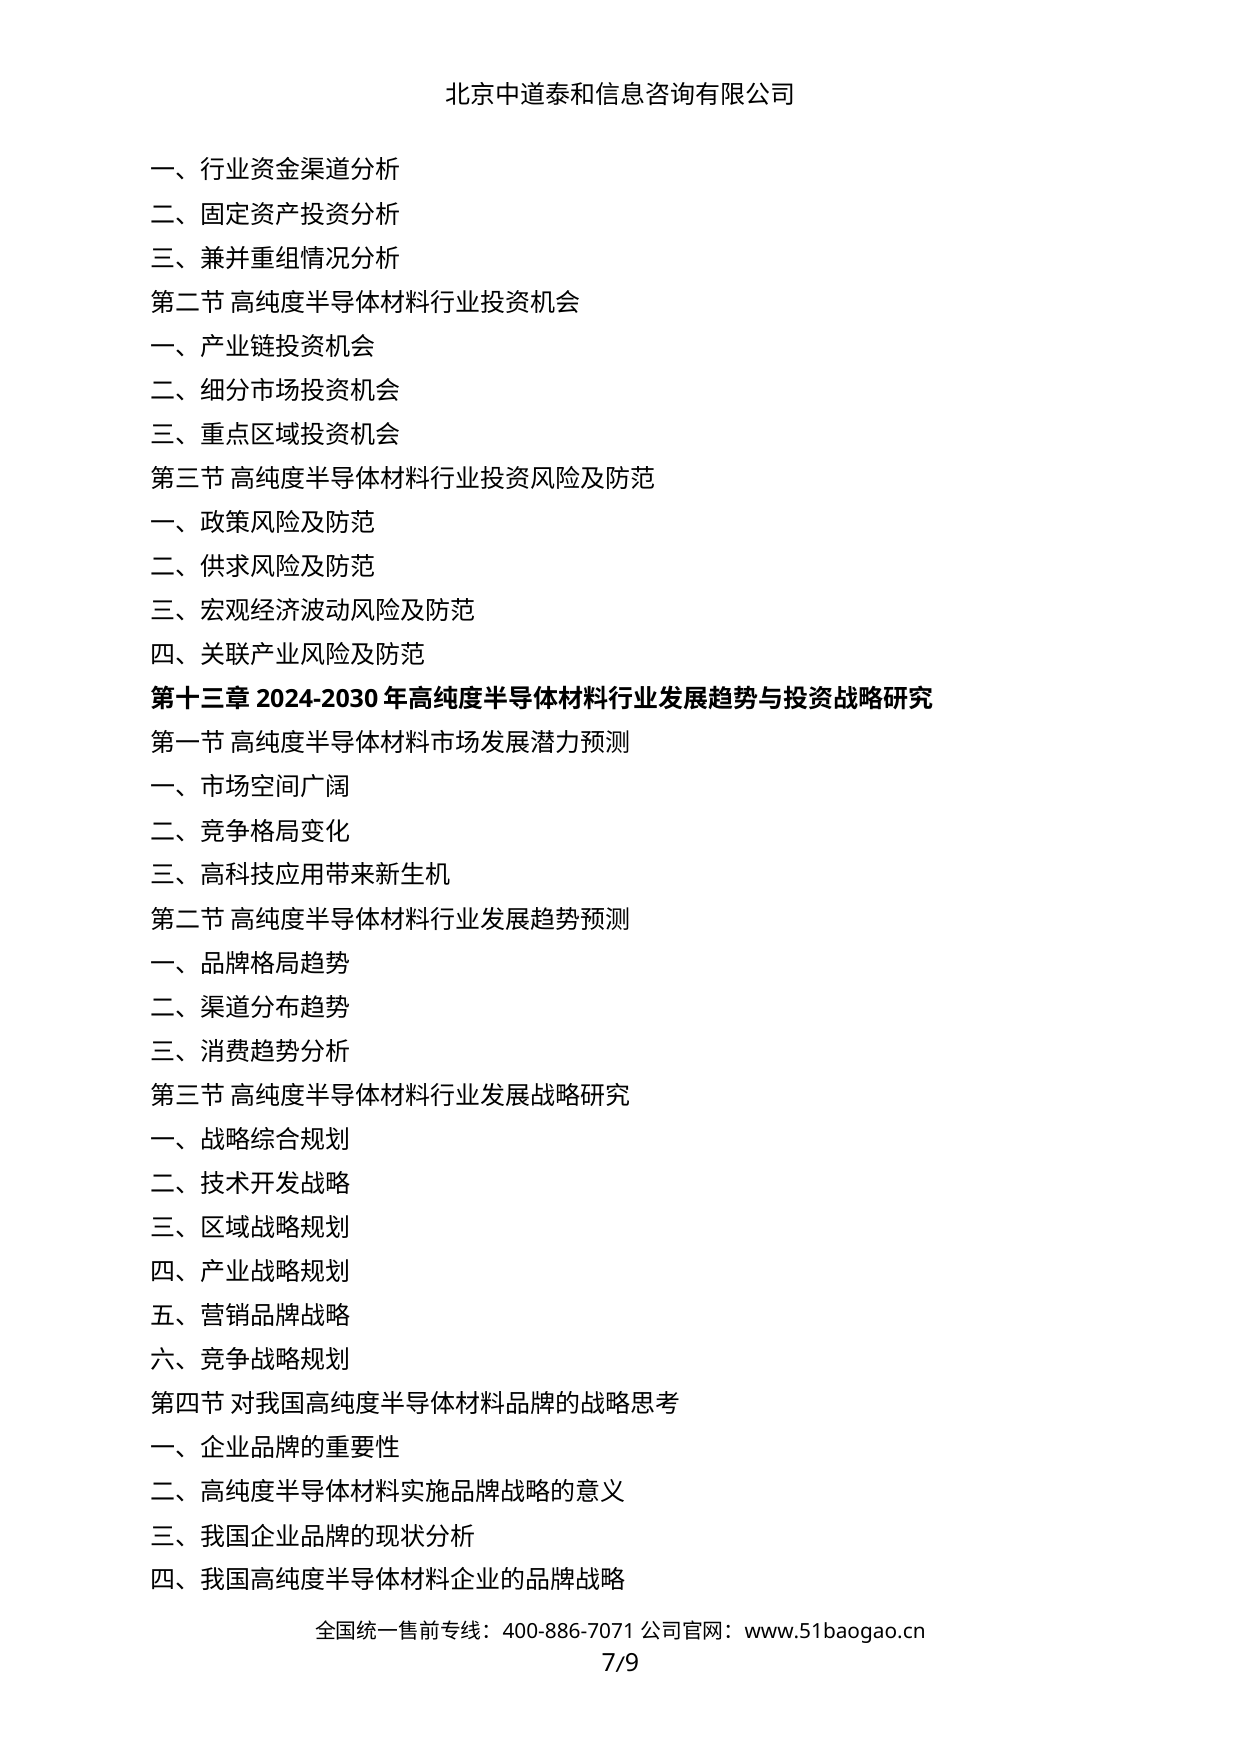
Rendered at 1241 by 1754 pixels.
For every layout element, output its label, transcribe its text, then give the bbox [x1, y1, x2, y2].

text 二、技术开发战略 [150, 1163, 1090, 1200]
text 三、兼并重组情况分析 [150, 238, 1090, 274]
text 五、营销品牌战略 [150, 1296, 1090, 1332]
text 三、重点区域投资机会 [150, 414, 1090, 451]
text 第三节 高纯度半导体材料行业投资风险及防范 [150, 458, 1090, 495]
text 三、区域战略规划 [150, 1207, 1090, 1244]
text 第二节 高纯度半导体材料行业投资机会 [150, 282, 1090, 318]
text 三、宏观经济波动风险及防范 [150, 591, 1090, 627]
text 二、高纯度半导体材料实施品牌战略的意义 [150, 1472, 1090, 1508]
text 二、细分市场投资机会 [150, 370, 1090, 407]
text 四、我国高纯度半导体材料企业的品牌战略 [150, 1560, 1090, 1596]
text 一、品牌格局趋势 [150, 943, 1090, 979]
text 六、竞争战略规划 [150, 1340, 1090, 1376]
text 一、战略综合规划 [150, 1119, 1090, 1156]
text 三、高科技应用带来新生机 [150, 855, 1090, 891]
text 四、关联产业风险及防范 [150, 635, 1090, 671]
text 一、市场空间广阔 [150, 767, 1090, 803]
text 第一节 高纯度半导体材料市场发展潜力预测 [150, 723, 1090, 759]
text 第二节 高纯度半导体材料行业发展趋势预测 [150, 899, 1090, 935]
text 四、产业战略规划 [150, 1252, 1090, 1288]
text 第四节 对我国高纯度半导体材料品牌的战略思考 [150, 1384, 1090, 1420]
text 二、渠道分布趋势 [150, 987, 1090, 1023]
text 三、消费趋势分析 [150, 1031, 1090, 1067]
text 一、行业资金渠道分析 [150, 150, 1090, 186]
text 第十三章 2024-2030年高纯度半导体材料行业发展趋势与投资战略研究 [150, 679, 1090, 715]
text 二、竞争格局变化 [150, 811, 1090, 847]
text 二、固定资产投资分析 [150, 194, 1090, 230]
text 一、政策风险及防范 [150, 502, 1090, 539]
text 二、供求风险及防范 [150, 547, 1090, 583]
text 一、企业品牌的重要性 [150, 1428, 1090, 1464]
text 三、我国企业品牌的现状分析 [150, 1516, 1090, 1552]
text 一、产业链投资机会 [150, 326, 1090, 362]
text 第三节 高纯度半导体材料行业发展战略研究 [150, 1075, 1090, 1112]
